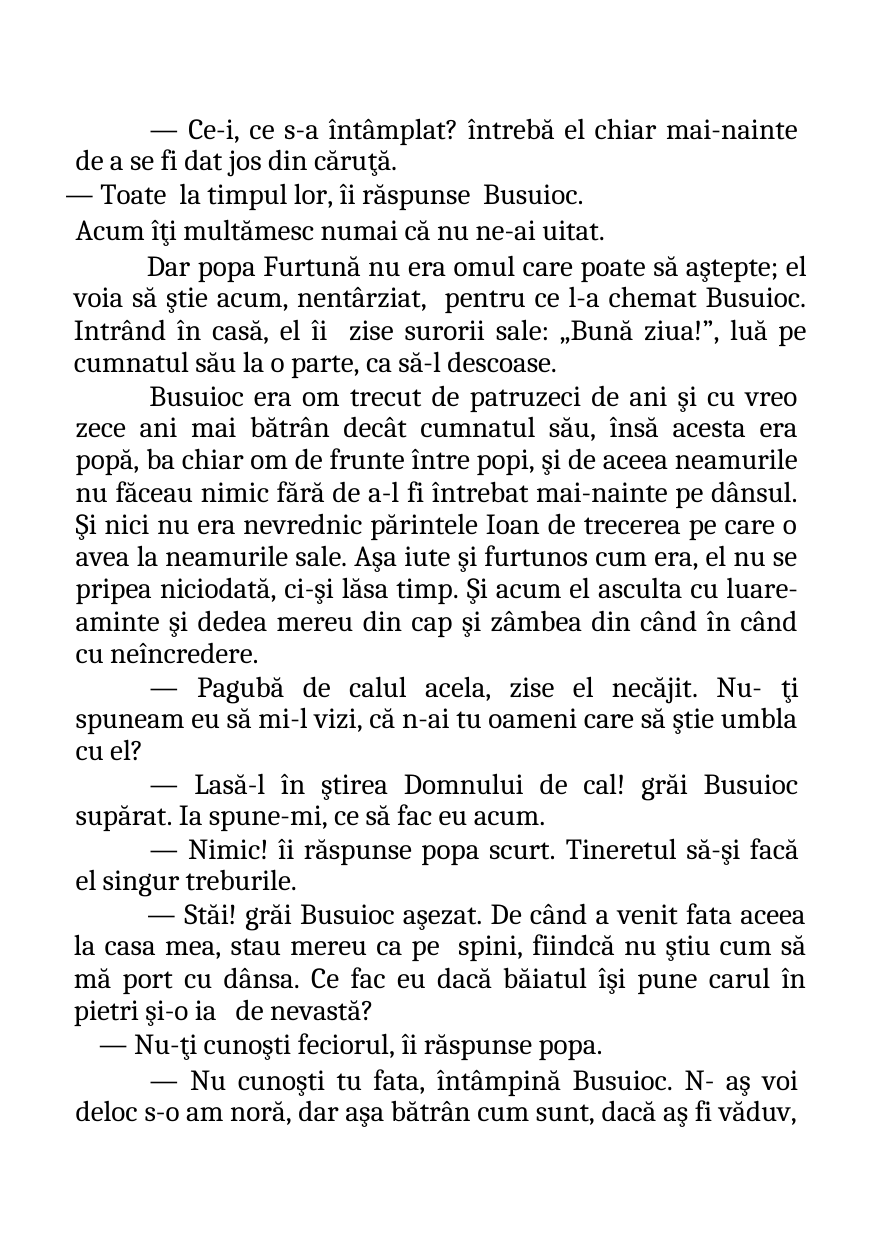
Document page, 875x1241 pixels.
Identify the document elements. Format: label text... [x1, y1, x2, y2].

text — Nu-ţi cunoşti feciorul, îi răspunse popa. [98, 1028, 808, 1062]
text — Toate la timpul lor, îi răspunse Busuioc. [64, 178, 797, 212]
text — Pagubă de calul acela, zise el necăjit. Nu- ţi spuneam eu să mi-l vizi, că n-ai tu oameni care să ştie umbla cu el? [75, 671, 799, 768]
text — Lasă-l în ştirea Domnului de cal! grăi Busuioc supărat. Ia spune-mi, ce să fac eu acum. [75, 768, 799, 833]
text Dar popa Furtună nu era omul care poate să aştepte; el voia să ştie acum, nentârziat, pentru ce l-a chemat Busuioc. Intrând în casă, el îi zise surorii sale: „Bună ziua!”, luă pe cumnatul său la o parte, ca să-l descoase. [74, 251, 808, 380]
text Busuioc era om trecut de patruzeci de ani şi cu vreo zece ani mai bătrân decât cumnatul său, însă acesta era popă, ba chiar om de frunte între popi, şi de aceea neamurile nu făceau nimic fără de a-l fi întrebat mai-nainte pe dânsul. Şi nici nu era nevrednic părintele Ioan de trecerea pe care o avea la neamurile sale. Aşa iute şi furtunos cum era, el nu se pripea niciodată, ci-şi lăsa timp. Şi acum el asculta cu luare-aminte şi dedea mereu din cap şi zâmbea din când în când cu neîncredere. [75, 380, 799, 671]
text — Ce-i, ce s-a întâmplat? întrebă el chiar mai-nainte de a se fi dat jos din căruţă. [75, 113, 799, 178]
text Acum îţi multămesc numai că nu ne-ai uitat. [75, 215, 799, 247]
text — Nimic! îi răspunse popa scurt. Tineretul să-şi facă el singur treburile. [75, 833, 799, 898]
text — Stăi! grăi Busuioc aşezat. De când a venit fata aceea la casa mea, stau mereu ca pe spini, fiindcă nu ştiu cum să mă port cu dânsa. Ce fac eu dacă băiatul îşi pune carul în pietri şi-o ia de nevastă? [74, 898, 808, 1028]
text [75, 1064, 799, 1129]
